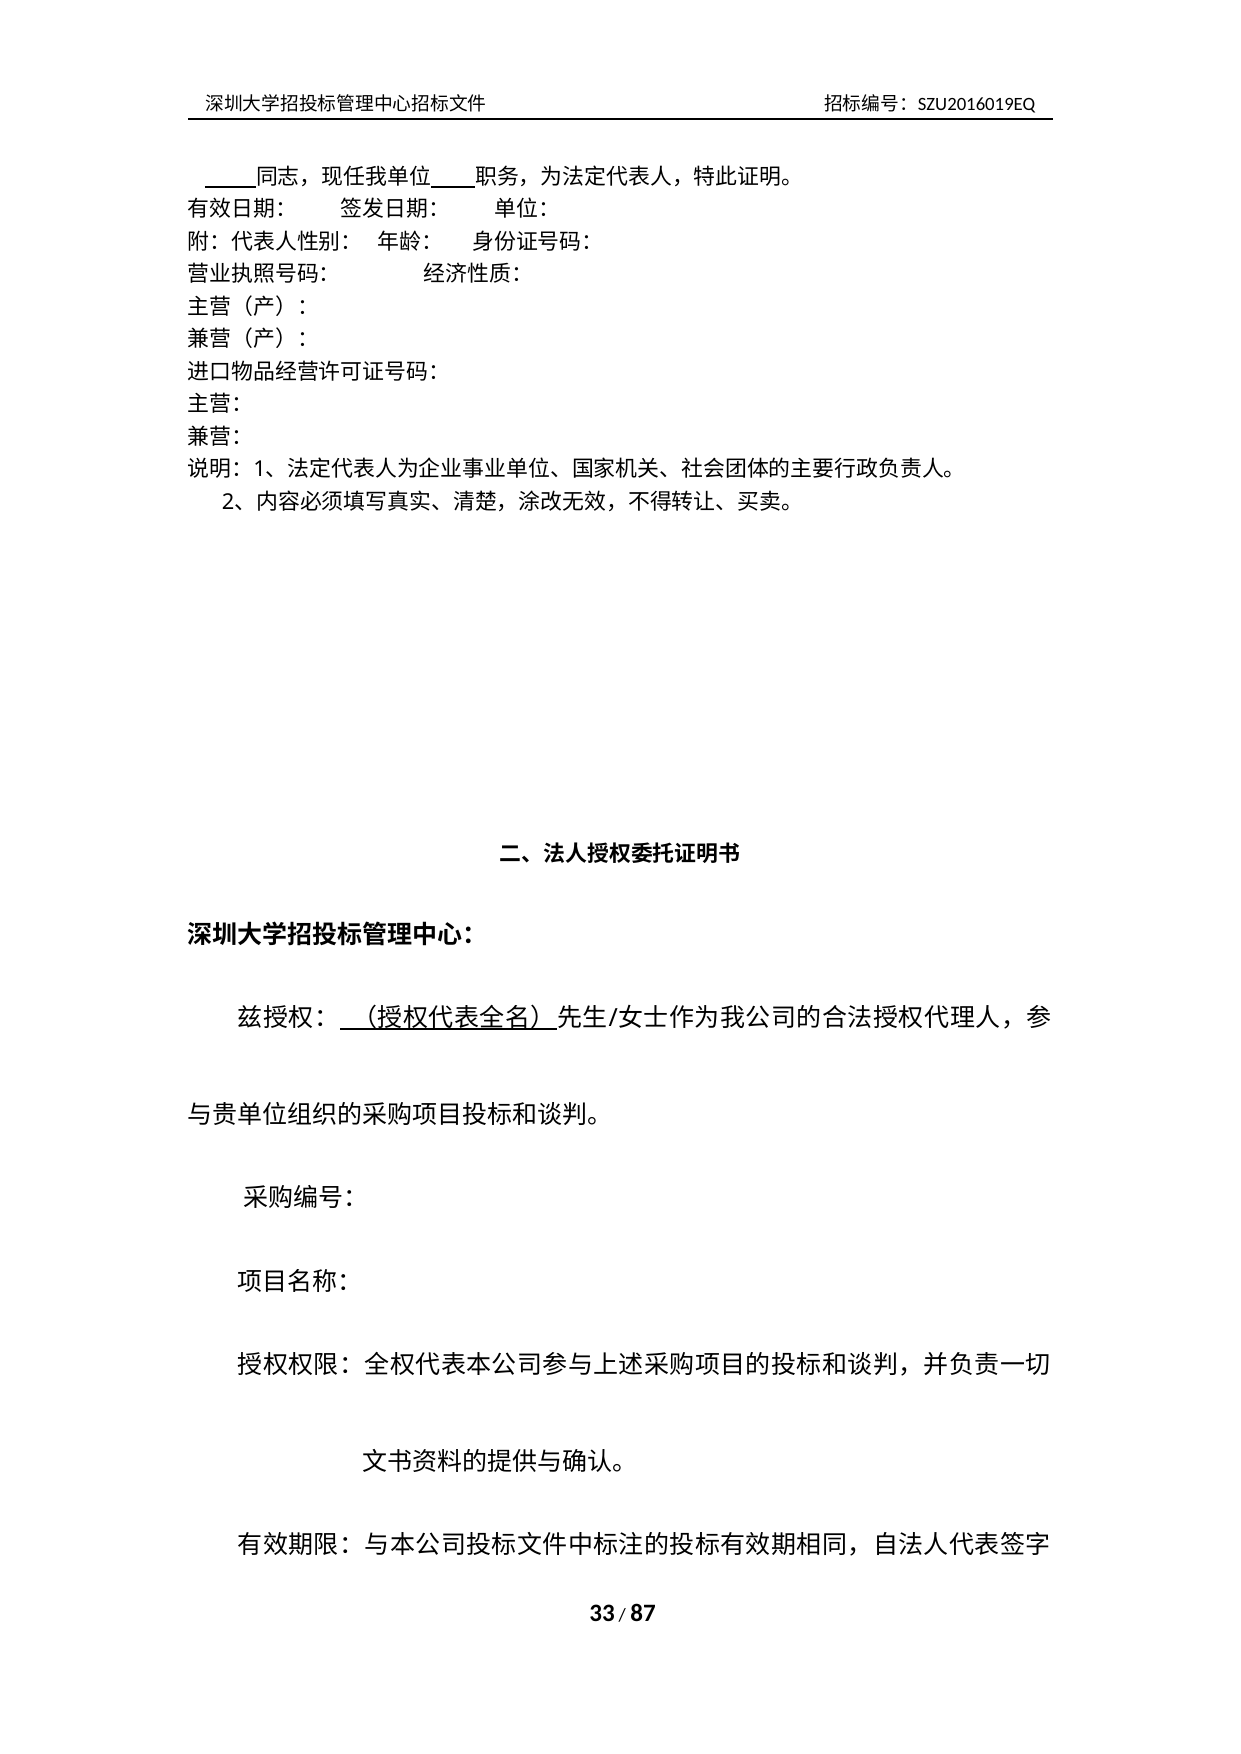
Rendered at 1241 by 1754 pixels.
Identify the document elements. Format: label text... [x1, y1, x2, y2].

text 主营（产）： [187, 288, 1053, 321]
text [237, 1510, 1053, 1575]
text 同志，现任我单位 职务，为法定代表人，特此证明。 [187, 158, 1053, 191]
text 授权权限：全权代表本公司参与上述采购项目的投标和谈判，并负责一切文书资料的提供与确认。 [237, 1330, 1053, 1492]
text 主营： [187, 386, 1053, 418]
text 2、内容必须填写真实、清楚，涂改无效，不得转让、买卖。 [187, 483, 1053, 516]
text 兹授权： （授权代表全名）先生/女士作为我公司的合法授权代理人，参与贵单位组织的采购项目投标和谈判。 [187, 983, 1053, 1145]
text 兼营（产）： [187, 321, 1053, 353]
text 兼营： [187, 418, 1053, 451]
text 附：代表人性别： 年龄： 身份证号码： [187, 223, 1053, 256]
text 进口物品经营许可证号码： [187, 353, 1053, 386]
text 采购编号： [187, 1163, 1053, 1228]
text 深圳大学招投标管理中心： [187, 900, 1053, 965]
text 项目名称： [187, 1247, 1053, 1312]
text 有效日期： 签发日期： 单位： [187, 191, 1053, 223]
text 二、法人授权委托证明书 [187, 835, 1053, 868]
text 说明：1、法定代表人为企业事业单位、国家机关、社会团体的主要行政负责人。 [187, 451, 1053, 483]
text 营业执照号码： 经济性质： [187, 256, 1053, 288]
